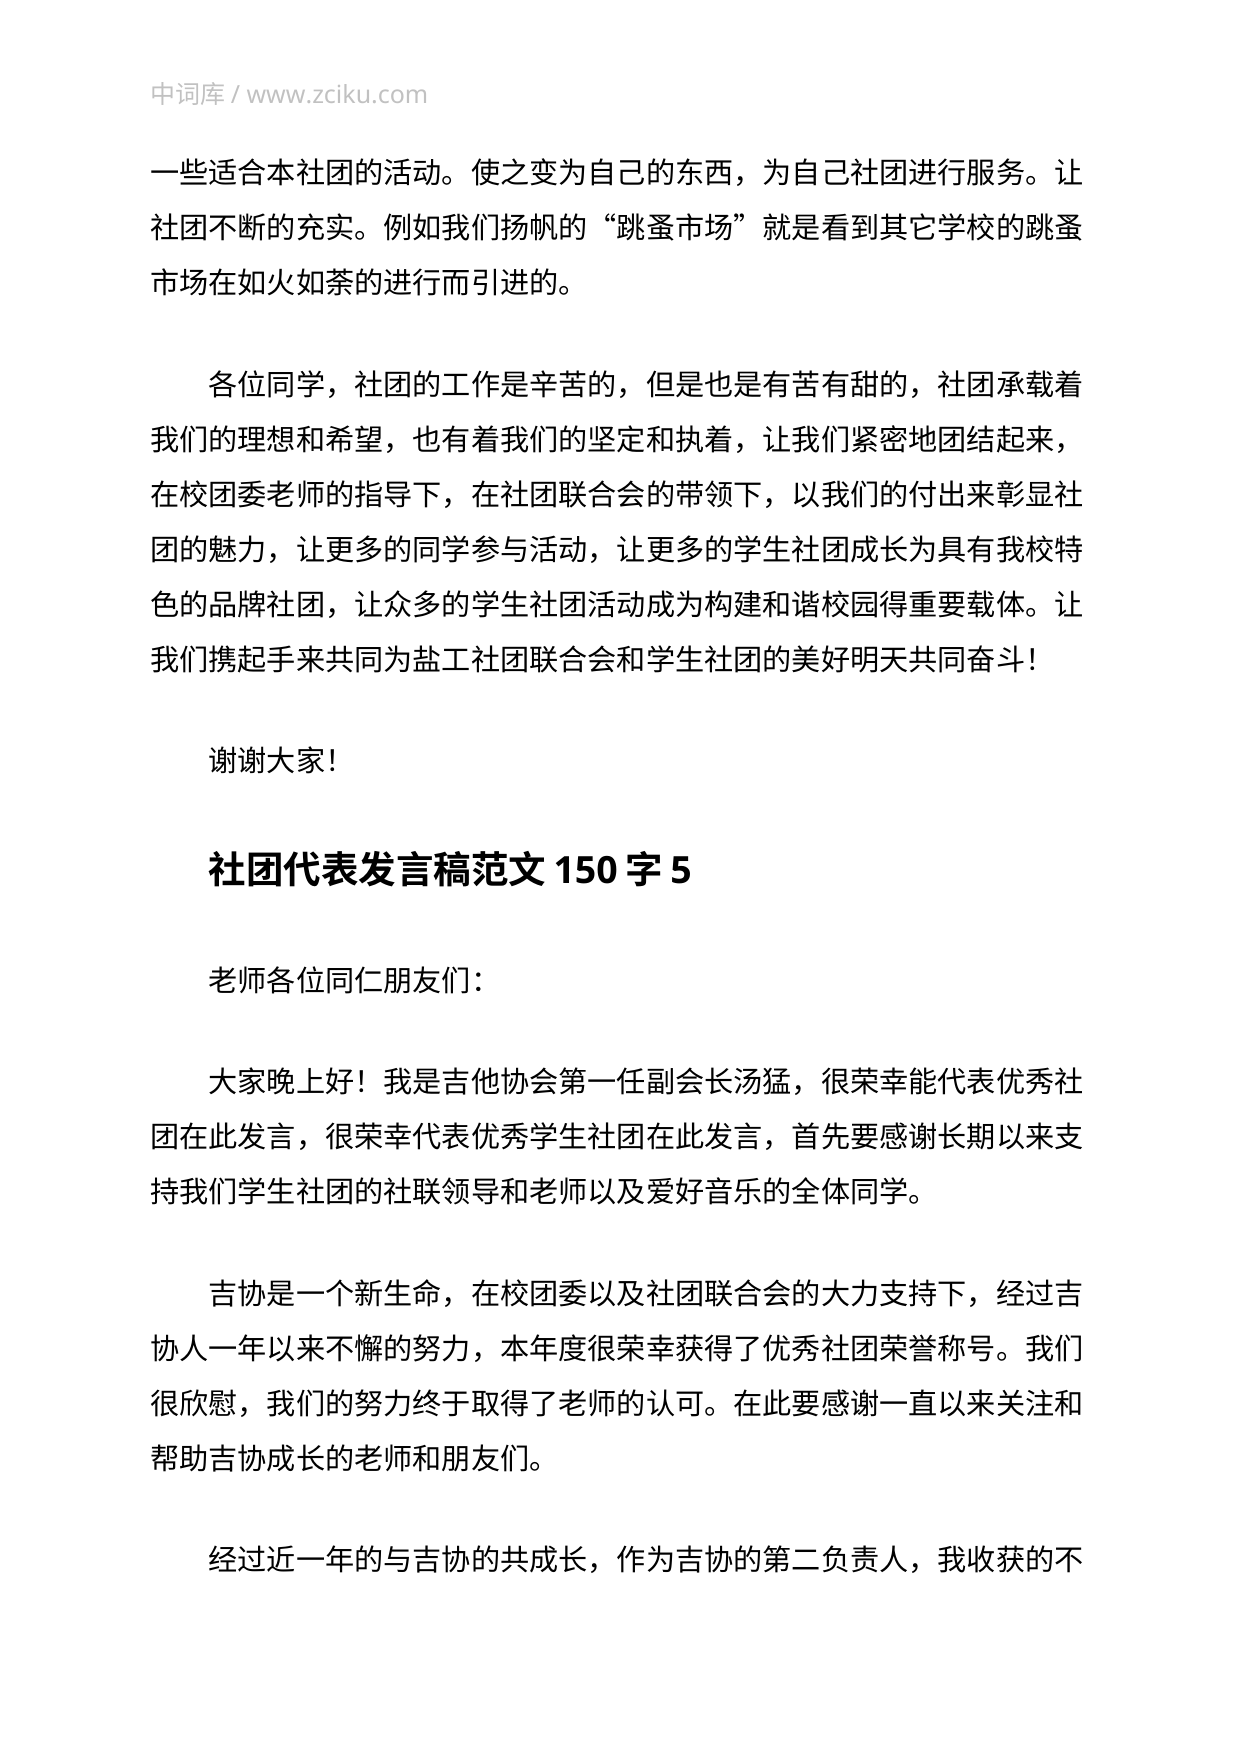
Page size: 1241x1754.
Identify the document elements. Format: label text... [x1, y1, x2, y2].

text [150, 1537, 1090, 1579]
text 各位同学，社团的工作是辛苦的，但是也是有苦有甜的，社团承载着我们的理想和希望，也有着我们的坚定和执着，让我们紧密地团结起来，在校团委老师的指导下，在社团联合会的带领下，以我们的付出来彰显社团的魅力，让更多的同学参与活动，让更多的学生社团成长为具有我校特色的品牌社团，让众多的学生社团活动成为构建和谐校园得重要载体。让我们携起手来共同为盐工社团联合会和学生社团的美好明天共同奋斗！ [150, 362, 1090, 678]
text 谢谢大家！ [150, 738, 1090, 780]
text 社团代表发言稿范文150字5 [150, 839, 1090, 894]
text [150, 150, 1090, 302]
text 吉协是一个新生命，在校团委以及社团联合会的大力支持下，经过吉协人一年以来不懈的努力，本年度很荣幸获得了优秀社团荣誉称号。我们很欣慰，我们的努力终于取得了老师的认可。在此要感谢一直以来关注和帮助吉协成长的老师和朋友们。 [150, 1271, 1090, 1477]
text 大家晚上好！我是吉他协会第一任副会长汤猛，很荣幸能代表优秀社团在此发言，很荣幸代表优秀学生社团在此发言，首先要感谢长期以来支持我们学生社团的社联领导和老师以及爱好音乐的全体同学。 [150, 1059, 1090, 1211]
text 老师各位同仁朋友们： [150, 957, 1090, 999]
